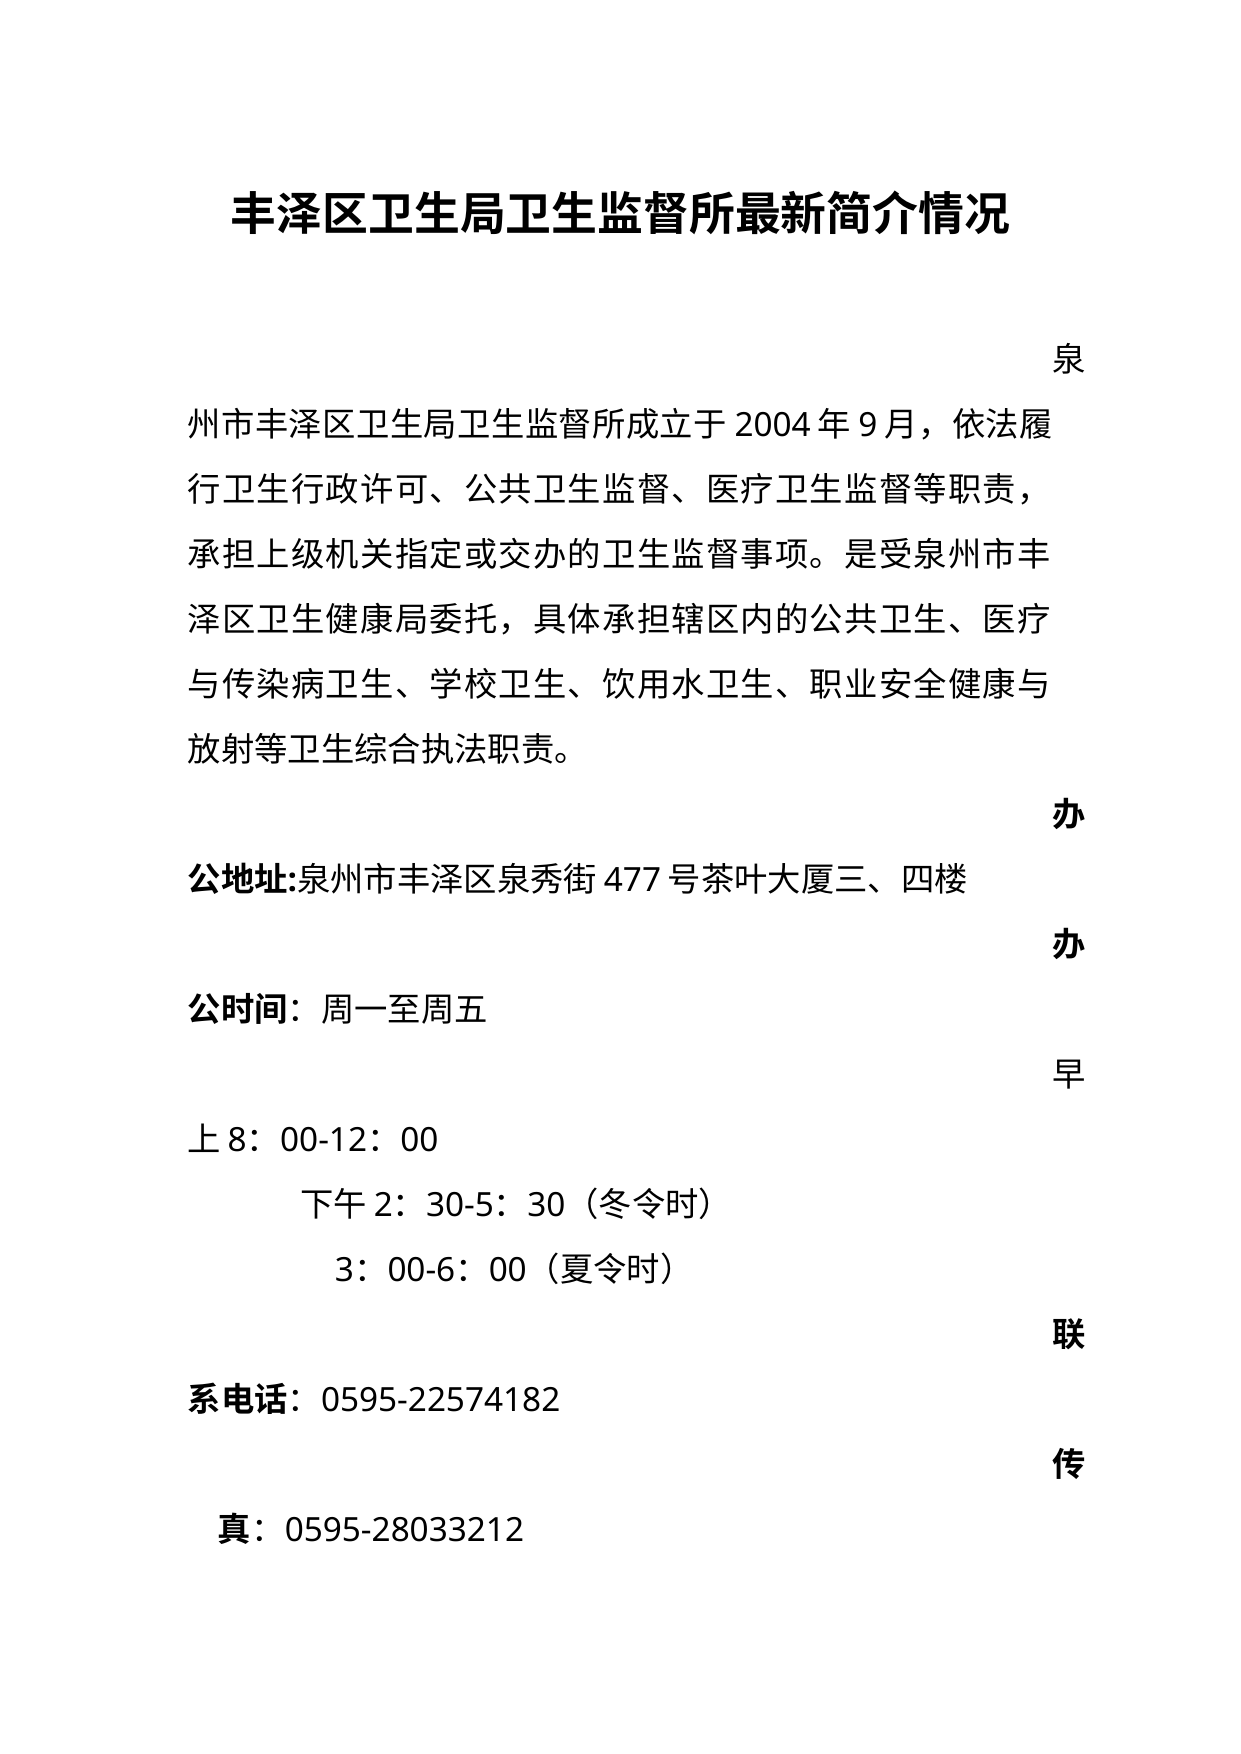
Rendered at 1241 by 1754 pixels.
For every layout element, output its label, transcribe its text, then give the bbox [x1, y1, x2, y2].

text 3：00-6：00（夏令时） [187, 1234, 1053, 1299]
text 早上8：00-12：00 [187, 1039, 1053, 1169]
text 办公时间：周一至周五 [187, 909, 1053, 1039]
text 传 真：0595-28033212 [187, 1429, 1053, 1559]
text 办公地址:泉州市丰泽区泉秀街477号茶叶大厦三、四楼 [187, 779, 1053, 909]
text 泉州市丰泽区卫生局卫生监督所成立于2004年9月，依法履行卫生行政许可、公共卫生监督、医疗卫生监督等职责，承担上级机关指定或交办的卫生监督事项。是受泉州市丰泽区卫生健康局委托，具体承担辖区内的公共卫生、医疗与传染病卫生、学校卫生、饮用水卫生、职业安全健康与放射等卫生综合执法职责。 [187, 324, 1053, 779]
text 丰泽区卫生局卫生监督所最新简介情况 [187, 162, 1053, 259]
text 下午2：30-5：30（冬令时） [187, 1169, 1053, 1234]
text 联系电话：0595-22574182 [187, 1299, 1053, 1429]
